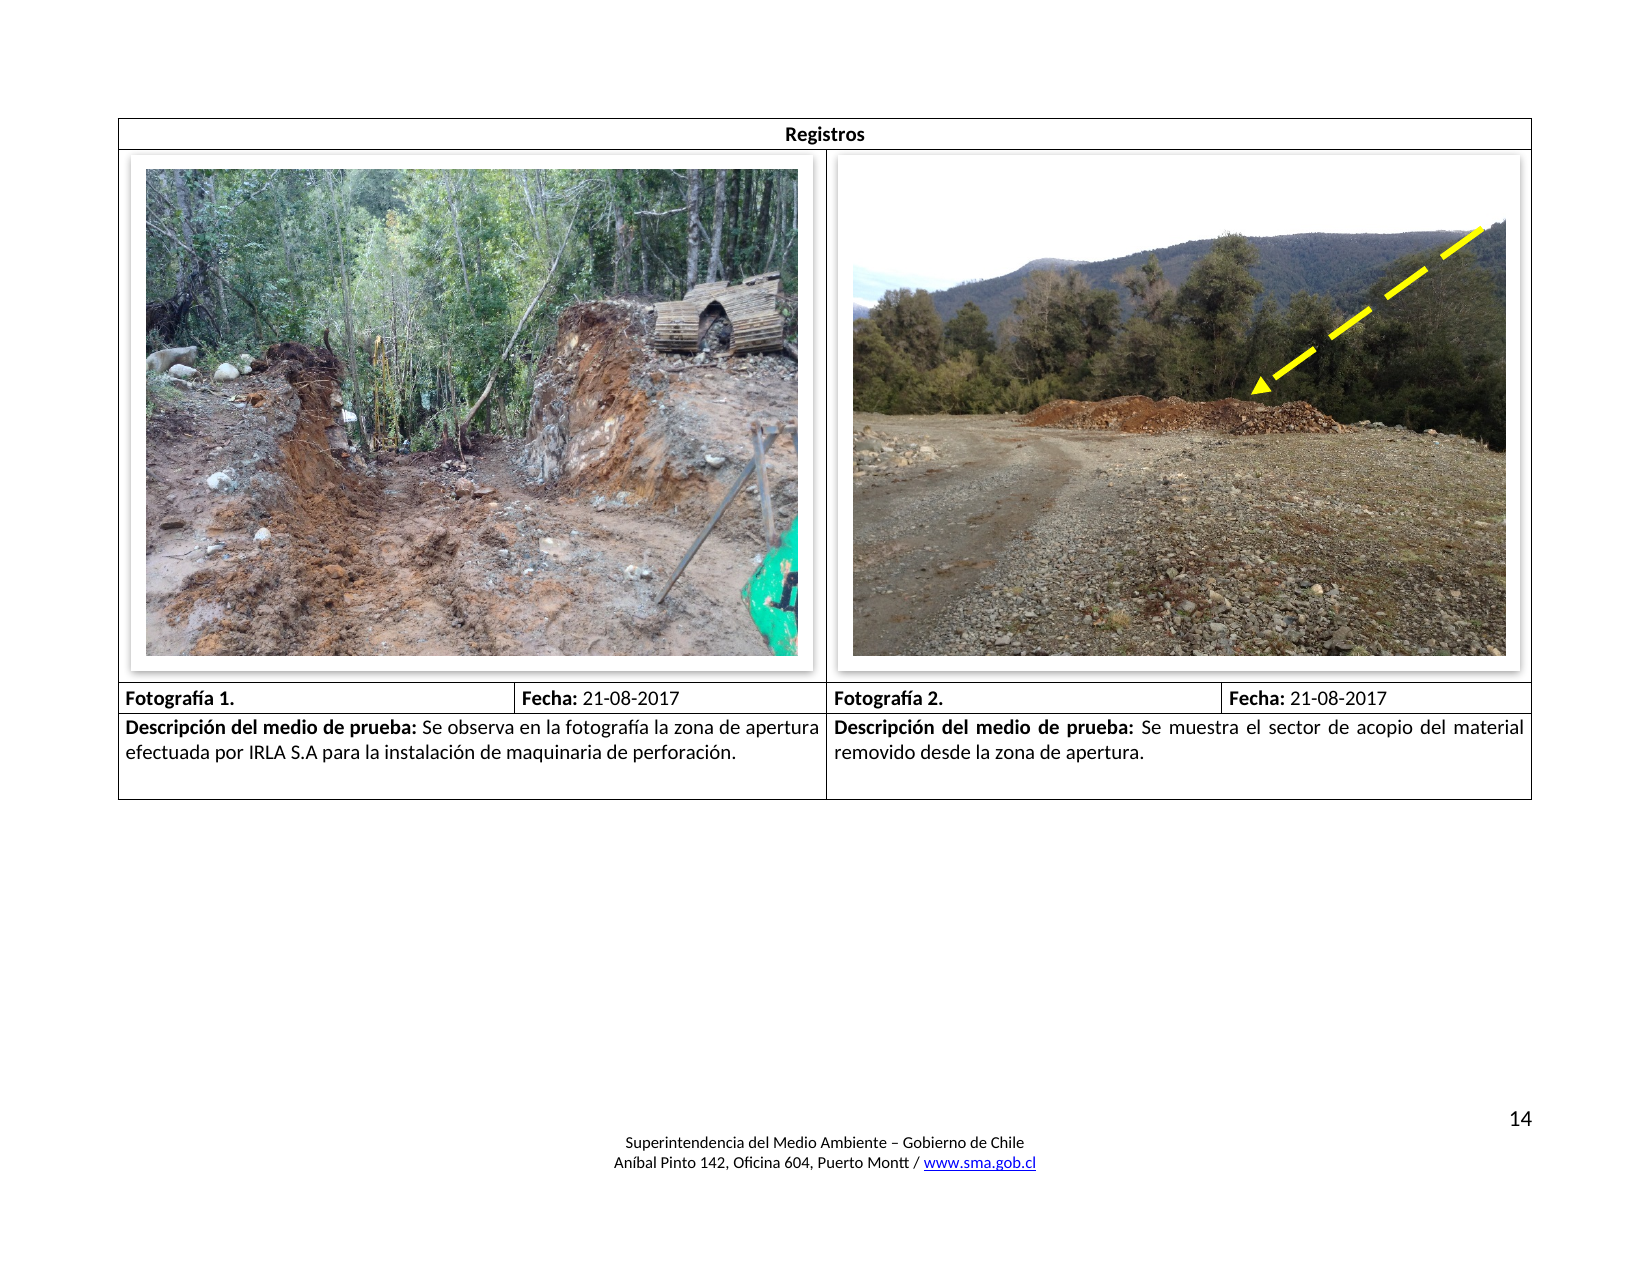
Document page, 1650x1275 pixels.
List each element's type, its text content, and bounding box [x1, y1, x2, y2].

table_cell Fecha: 21-08-2017 [1222, 683, 1531, 713]
table_cell Descripción del medio de prueba: Se muestra el sector de acopio del material removido desde la zona de apertura. [827, 714, 1531, 799]
table_header Registros [119, 119, 1531, 149]
picture [853, 169, 1506, 656]
table_cell [119, 150, 826, 682]
table_cell Fotografía 2. [827, 683, 1221, 713]
table_cell Fotografía 1. [119, 683, 514, 713]
picture [146, 169, 798, 656]
table_cell Descripción del medio de prueba: Se observa en la fotografía la zona de apertura efectuada por IRLA S.A para la instalación de maquinaria de perforación. [119, 714, 826, 799]
table_cell Fecha: 21-08-2017 [515, 683, 826, 713]
table_cell [827, 150, 1531, 682]
